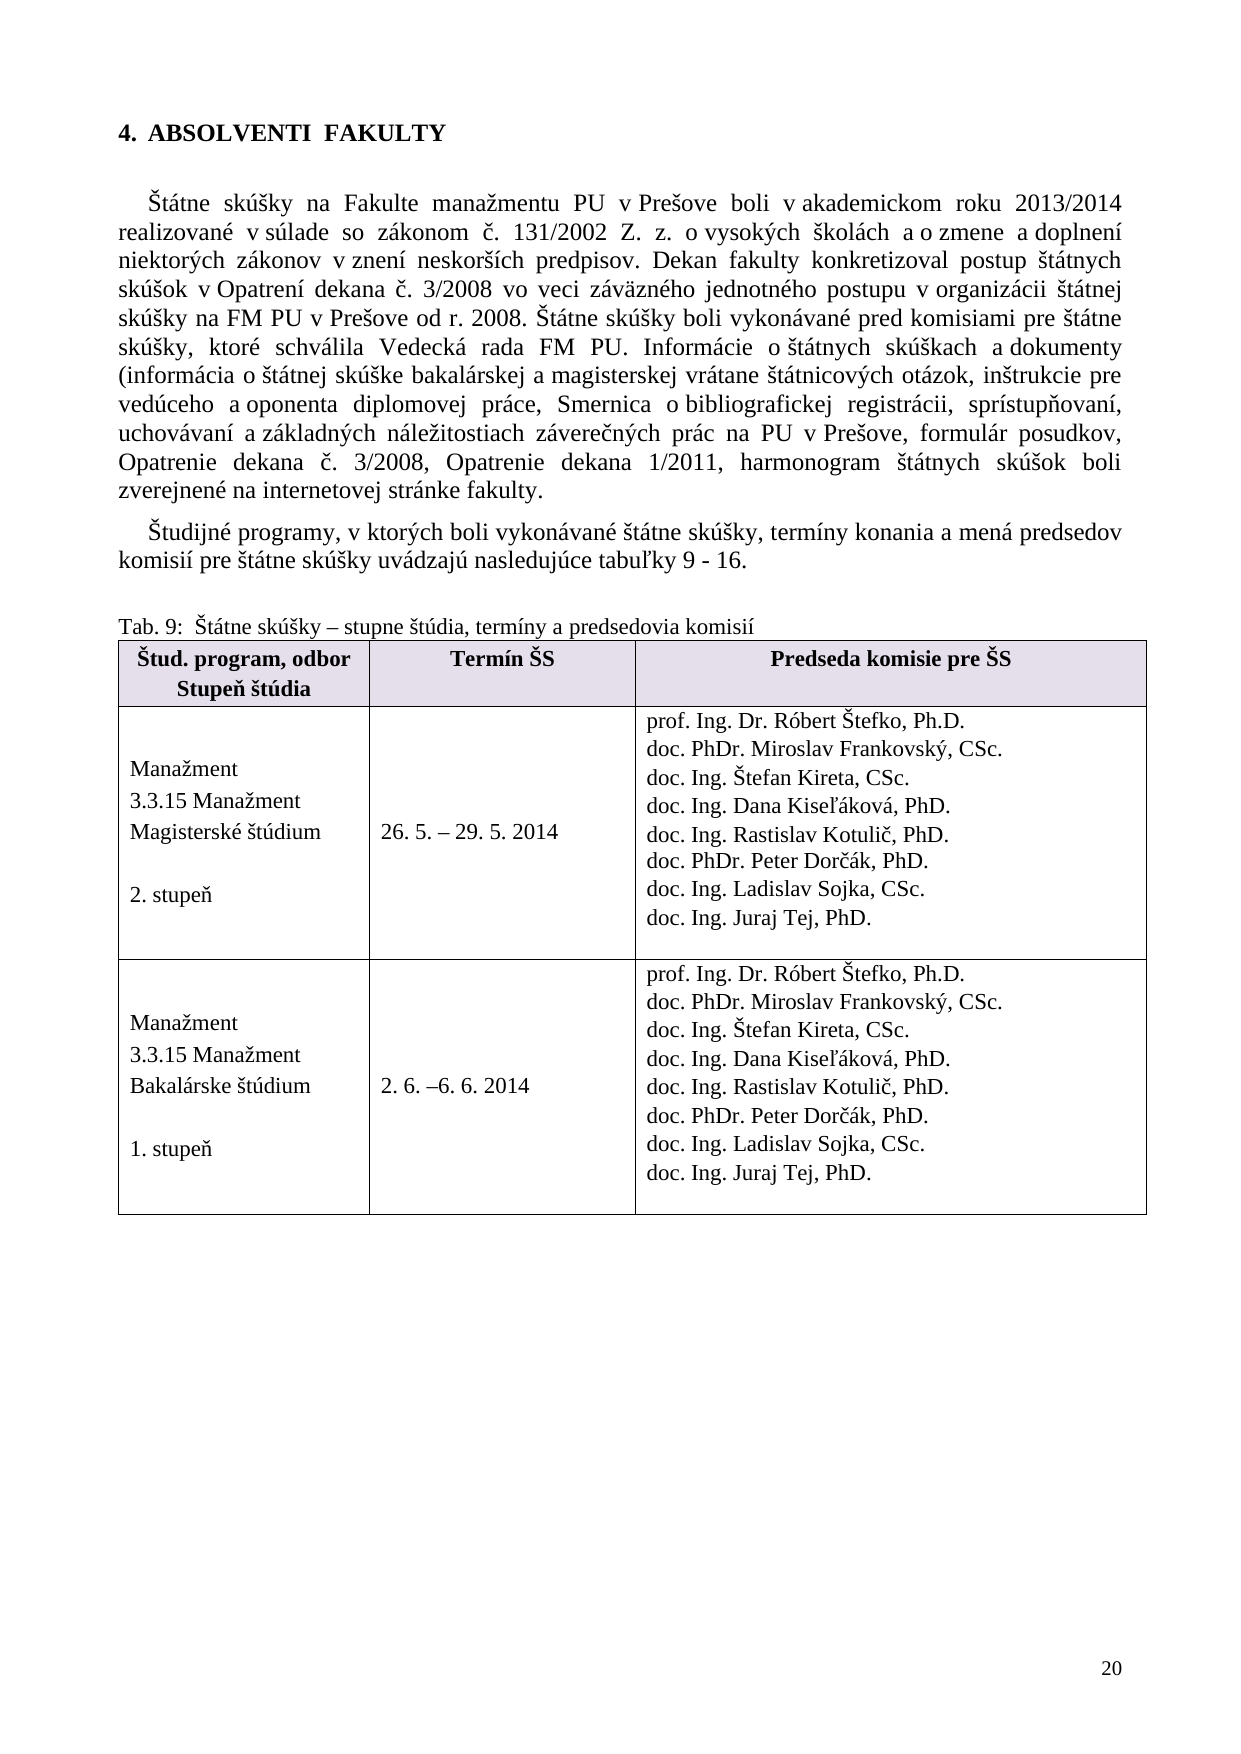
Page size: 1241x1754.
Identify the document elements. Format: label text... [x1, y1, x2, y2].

table_cell prof. Ing. Dr. Róbert Štefko, Ph.D. doc. PhDr. Miroslav Frankovský, CSc. doc. Ing. Štefan Kireta, CSc. doc. Ing. Dana Kiseľáková, PhD. doc. Ing. Rastislav Kotulič, PhD. doc. PhDr. Peter Dorčák, PhD. doc. Ing. Ladislav Sojka, CSc. doc. Ing. Juraj Tej, PhD. [636, 707, 1146, 959]
text Tab. 9: Štátne skúšky – stupne štúdia, termíny a predsedovia komisií [118, 613, 1122, 639]
table_cell prof. Ing. Dr. Róbert Štefko, Ph.D. doc. PhDr. Miroslav Frankovský, CSc. doc. Ing. Štefan Kireta, CSc. doc. Ing. Dana Kiseľáková, PhD. doc. Ing. Rastislav Kotulič, PhD. doc. PhDr. Peter Dorčák, PhD. doc. Ing. Ladislav Sojka, CSc. doc. Ing. Juraj Tej, PhD. [636, 960, 1146, 1213]
table_cell Manažment 3.3.15 Manažment Bakalárske štúdium 1. stupeň [119, 960, 369, 1213]
table_header Termín ŠS [370, 641, 635, 706]
table_cell Manažment 3.3.15 Manažment Magisterské štúdium 2. stupeň [119, 707, 369, 959]
table_header Štud. program, odbor Stupeň štúdia [119, 641, 369, 706]
text Študijné programy, v ktorých boli vykonávané štátne skúšky, termíny konania a mená predsedov komisií pre štátne skúšky uvádzajú nasledujúce tabuľky 9 - 16. [118, 517, 1122, 574]
list ABSOLVENTI FAKULTY [118, 118, 1122, 147]
table_cell 2. 6. –6. 6. 2014 [370, 960, 635, 1213]
text Štátne skúšky na Fakulte manažmentu PU v Prešove boli v akademickom roku 2013/2014 realizované v súlade so zákonom č. 131/2002 Z. z. o vysokých školách a o zmene a doplnení niektorých zákonov v znení neskorších predpisov. Dekan fakulty konkretizoval postup štátnych skúšok v Opatrení dekana č. 3/2008 vo veci záväzného jednotného postupu v organizácii štátnej skúšky na FM PU v Prešove od r. 2008. Štátne skúšky boli vykonávané pred komisiami pre štátne skúšky, ktoré schválila Vedecká rada FM PU. Informácie o štátnych skúškach a dokumenty (informácia o štátnej skúške bakalárskej a magisterskej vrátane štátnicových otázok, inštrukcie pre vedúceho a oponenta diplomovej práce, Smernica o bibliografickej registrácii, sprístupňovaní, uchovávaní a základných náležitostiach záverečných prác na PU v Prešove, formulár posudkov, Opatrenie dekana č. 3/2008, Opatrenie dekana 1/2011, harmonogram štátnych skúšok boli zverejnené na internetovej stránke fakulty. [118, 188, 1122, 504]
table_header Predseda komisie pre ŠS [636, 641, 1146, 706]
table_cell 26. 5. – 29. 5. 2014 [370, 707, 635, 959]
